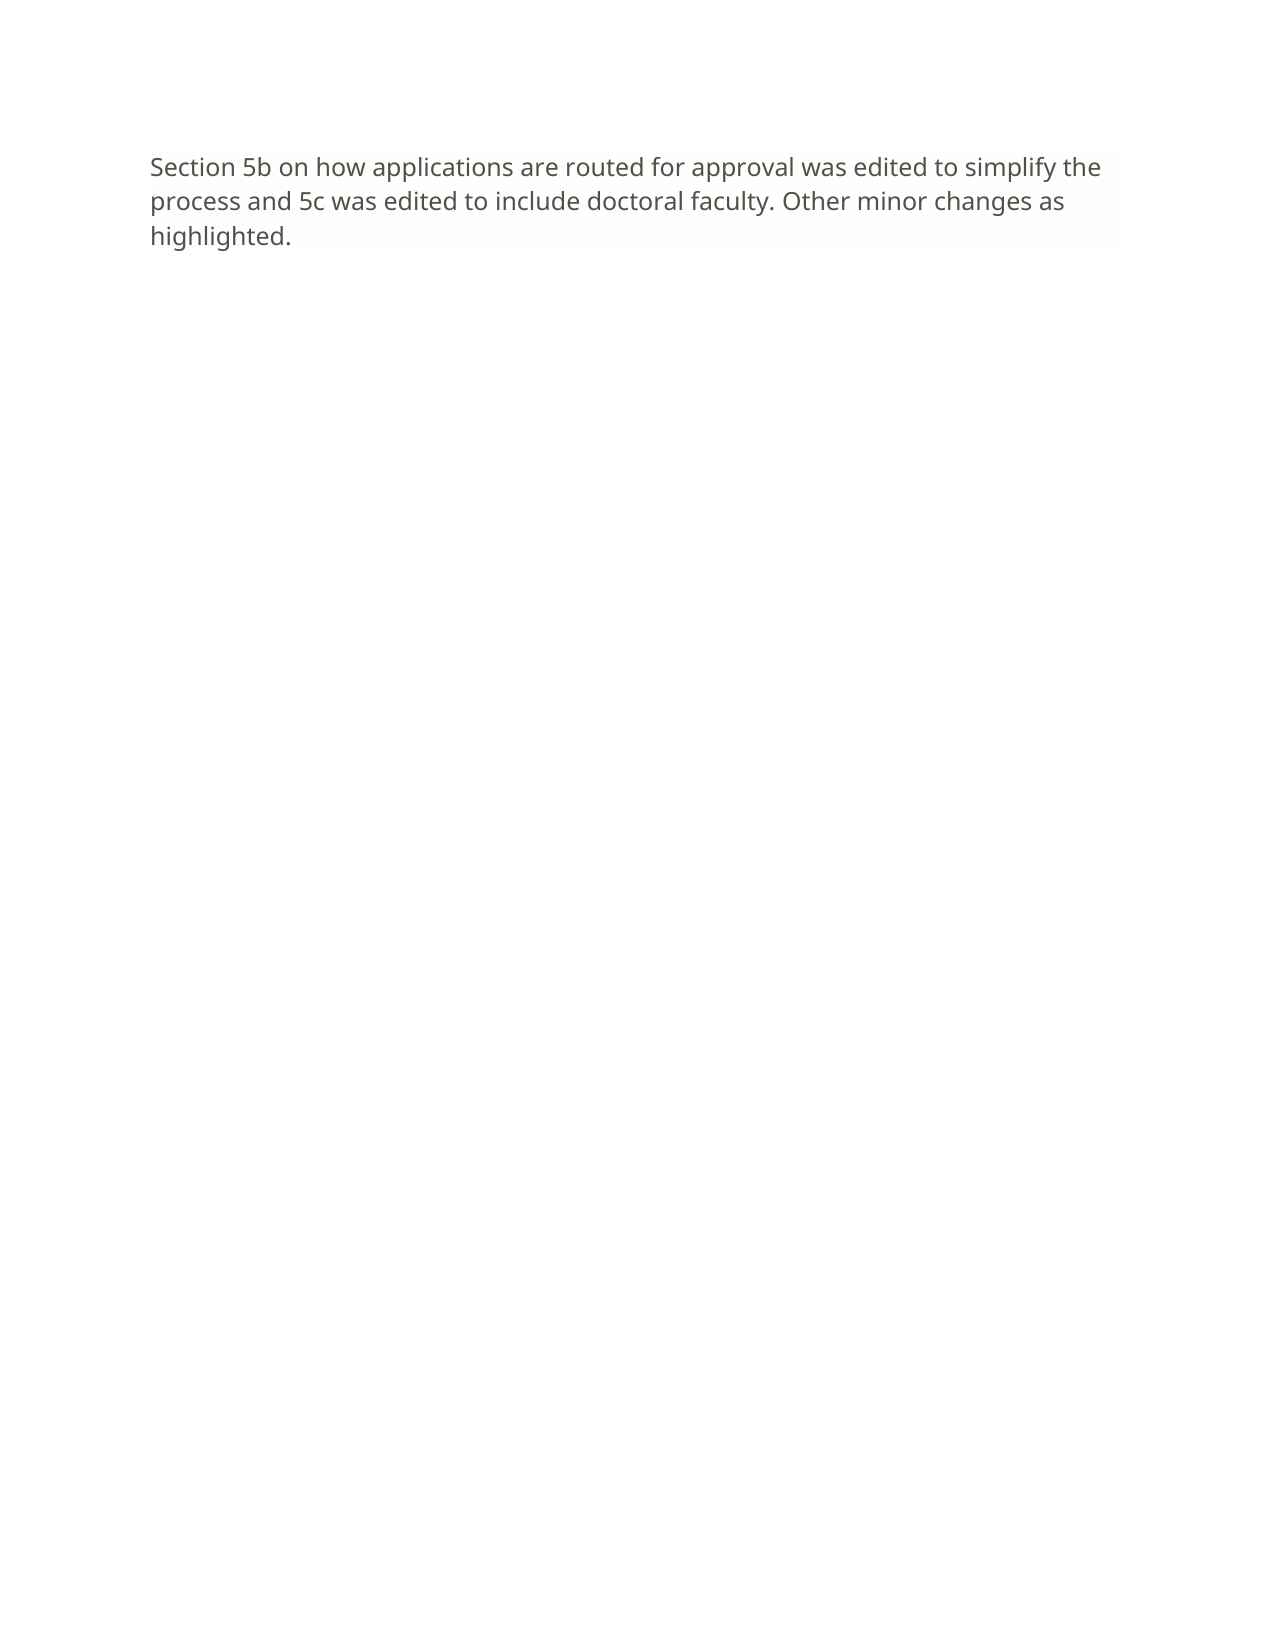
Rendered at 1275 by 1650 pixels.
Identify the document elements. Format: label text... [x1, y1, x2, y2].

text Section 5b on how applications are routed for approval was edited to simplify the process and 5c was edited to include doctoral faculty. Other minor changes as highlighted. [150, 150, 1125, 252]
